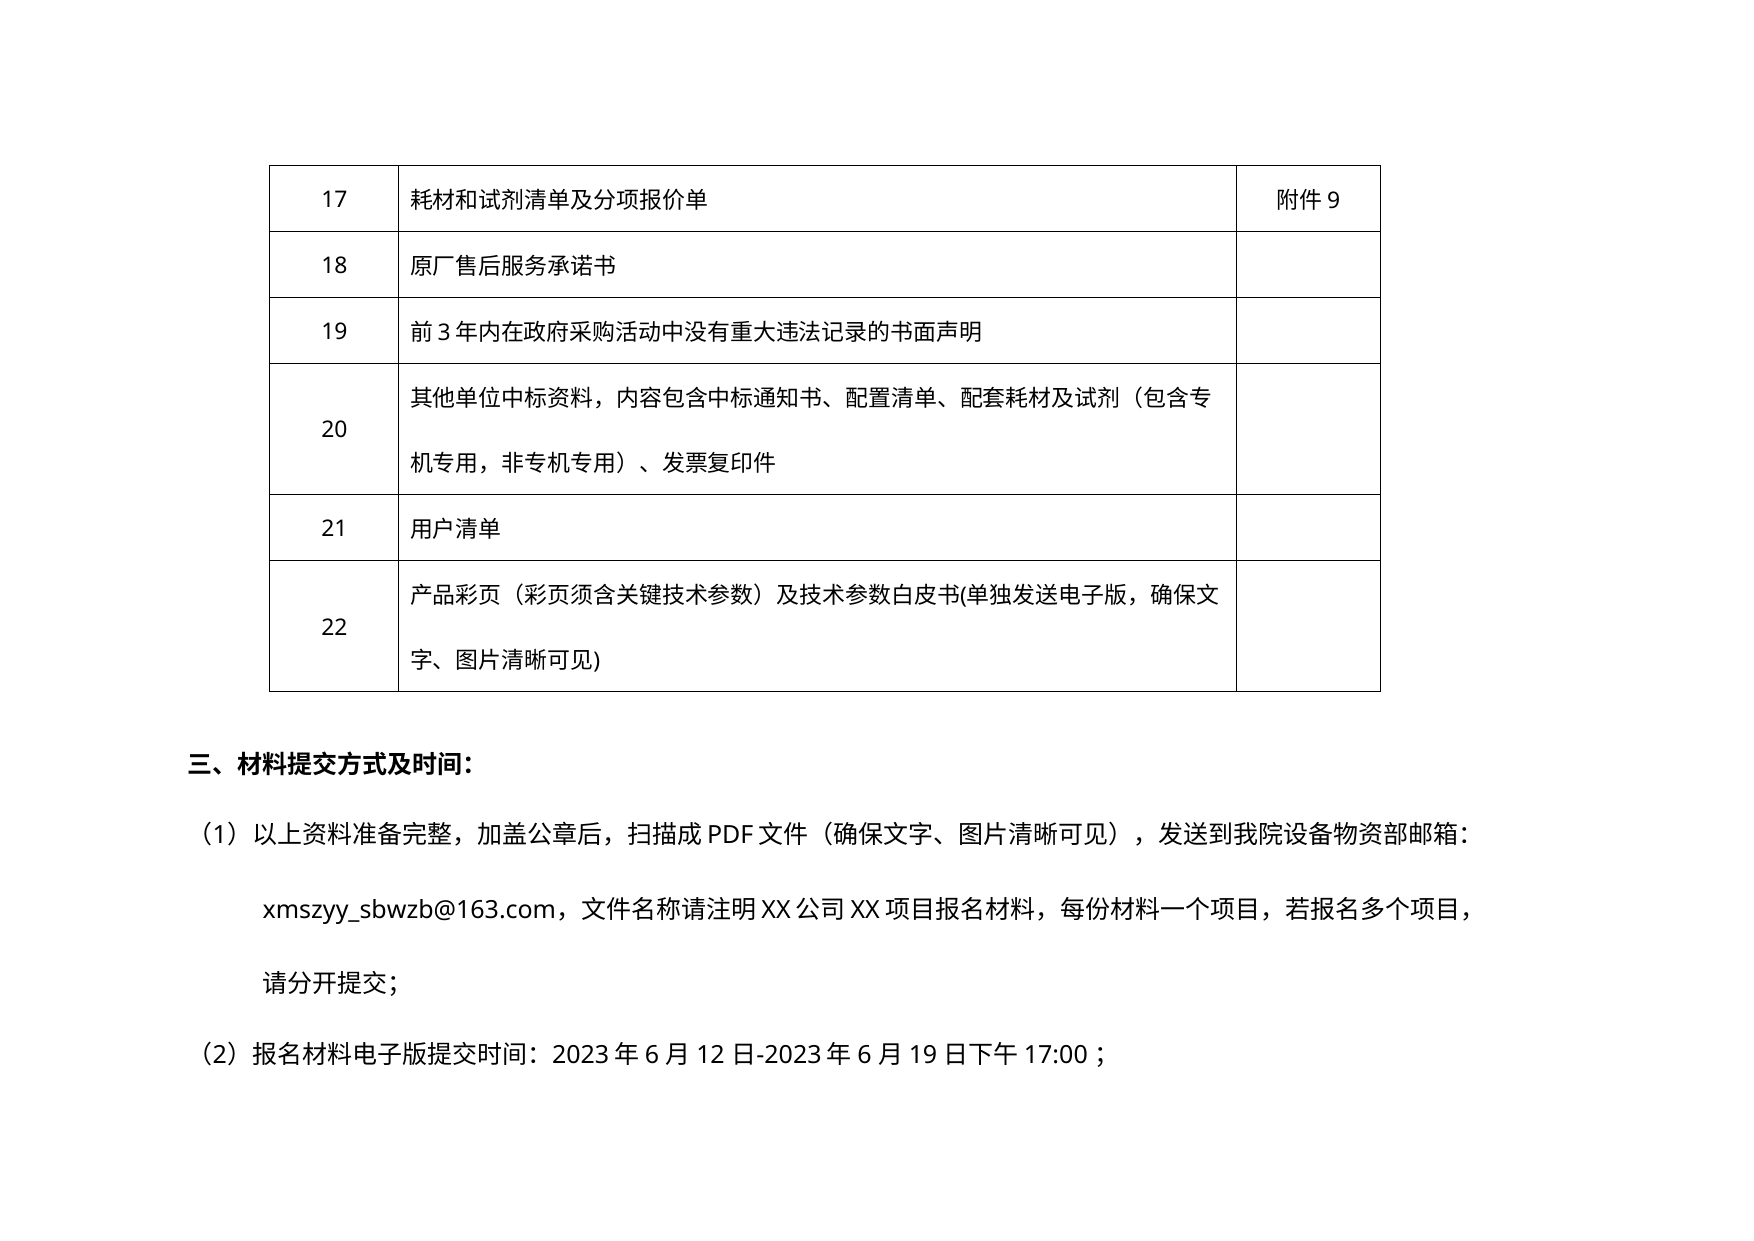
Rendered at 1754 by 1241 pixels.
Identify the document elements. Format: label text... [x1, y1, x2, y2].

table_cell 20 [270, 364, 398, 494]
table_cell [1237, 561, 1380, 691]
table_cell 用户清单 [399, 495, 1236, 560]
table_cell [1237, 232, 1380, 297]
table_cell 其他单位中标资料，内容包含中标通知书、配置清单、配套耗材及试剂（包含专机专用，非专机专用）、发票复印件 [399, 364, 1236, 494]
table_cell 原厂售后服务承诺书 [399, 232, 1236, 297]
table_cell 附件9 [1237, 166, 1380, 231]
text 三、材料提交方式及时间： [187, 730, 1462, 795]
table_cell 产品彩页（彩页须含关键技术参数）及技术参数白皮书(单独发送电子版，确保文字、图片清晰可见) [399, 561, 1236, 691]
table_cell 17 [270, 166, 398, 231]
table_cell [1237, 298, 1380, 363]
table_cell 耗材和试剂清单及分项报价单 [399, 166, 1236, 231]
table_cell 21 [270, 495, 398, 560]
text （1）以上资料准备完整，加盖公章后，扫描成PDF文件（确保文字、图片清晰可见），发送到我院设备物资部邮箱：xmszyy_sbwzb@163.com，文件名称请注明XX公司XX项目报名材料，每份材料一个项目，若报名多个项目，请分开提交； [187, 800, 1462, 1014]
table_cell [1237, 364, 1380, 494]
table_cell 22 [270, 561, 398, 691]
table_cell 19 [270, 298, 398, 363]
table_cell 前3年内在政府采购活动中没有重大违法记录的书面声明 [399, 298, 1236, 363]
table_cell [1237, 495, 1380, 560]
table_cell 18 [270, 232, 398, 297]
text （2）报名材料电子版提交时间：2023年 6 月 12 日-2023年 6 月 19 日下午17:00 ； [187, 1020, 1462, 1085]
